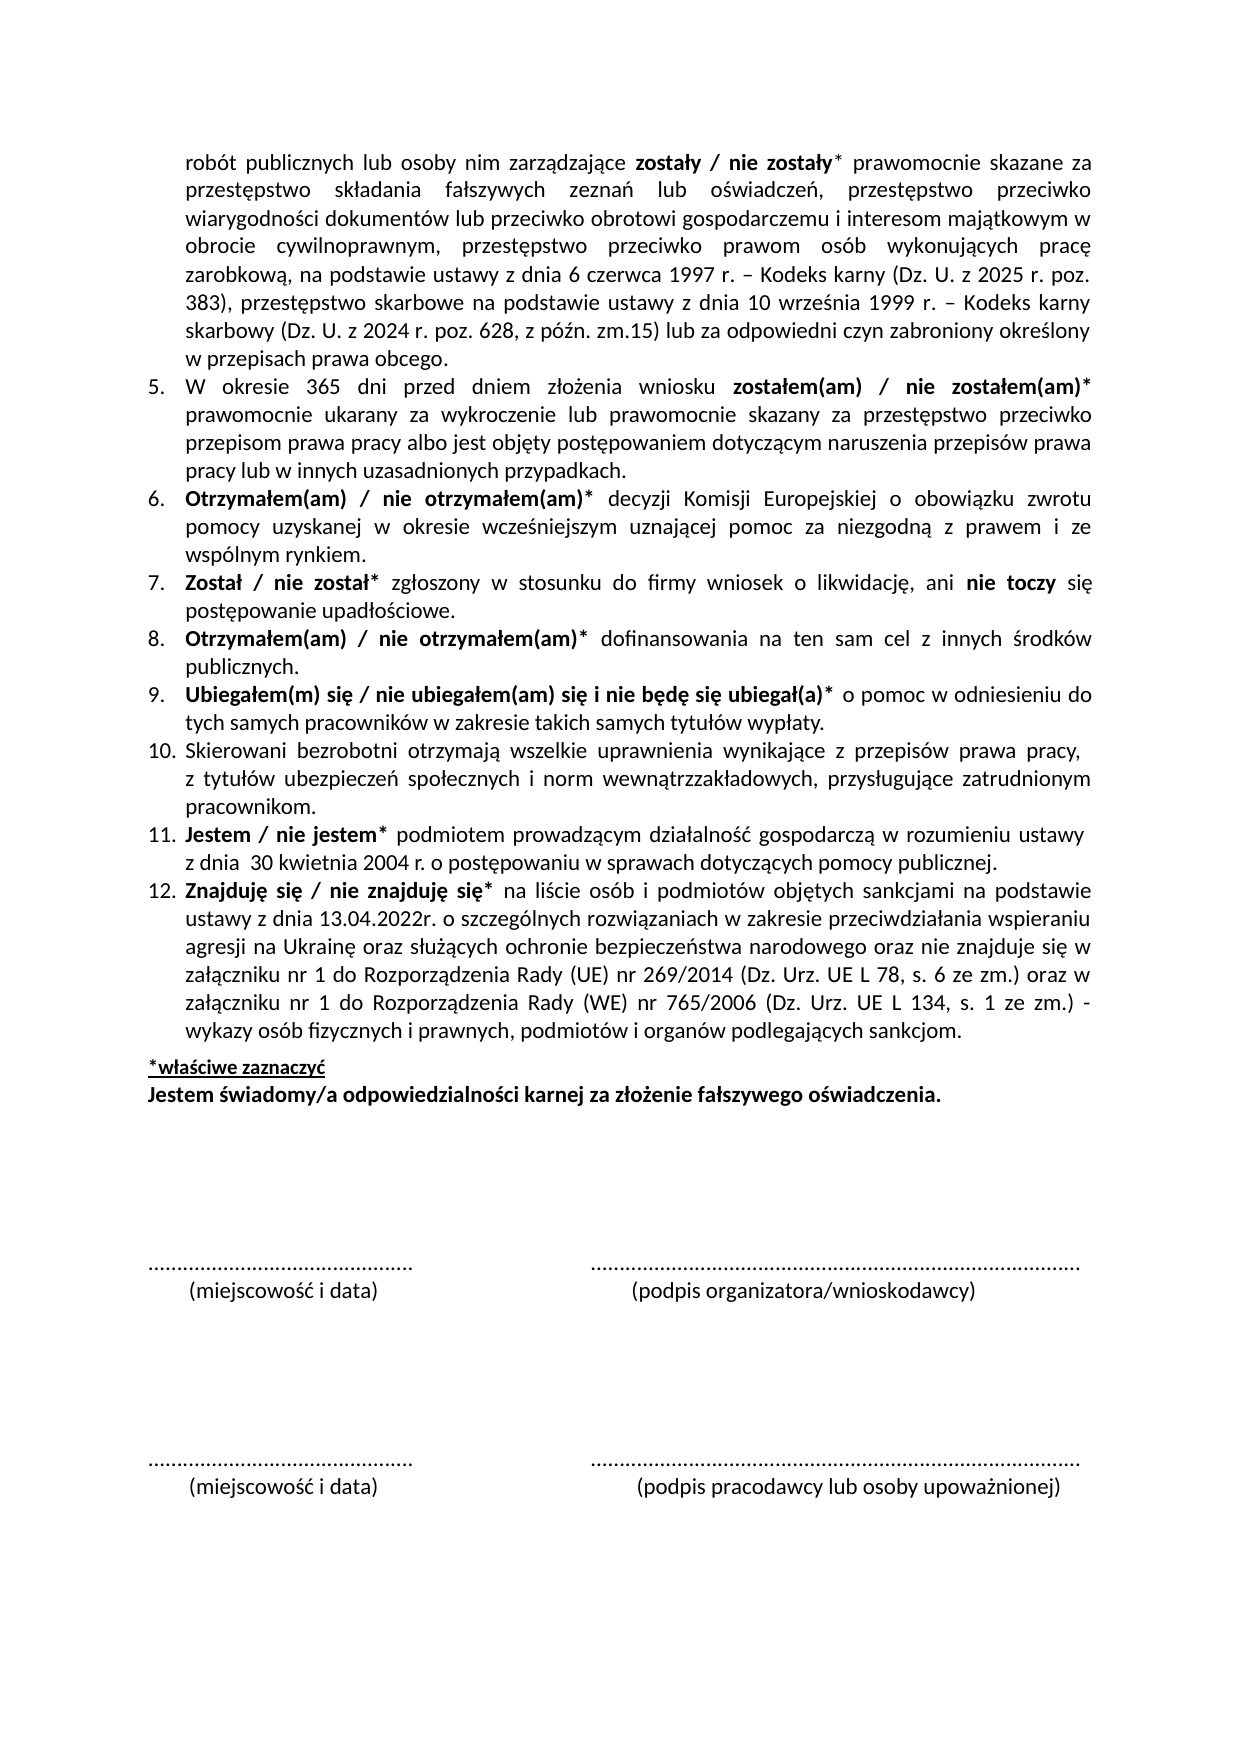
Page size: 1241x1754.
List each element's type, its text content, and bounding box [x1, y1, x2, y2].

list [148, 148, 1093, 372]
list Jestem / nie jestem* podmiotem prowadzącym działalność gospodarczą w rozumieniu ustawy z dnia 30 kwietnia 2004 r. o postępowaniu w sprawach dotyczących pomocy publicznej. [148, 820, 1093, 876]
list Został / nie został* zgłoszony w stosunku do firmy wniosek o likwidację, ani nie toczy się postępowanie upadłościowe. [148, 568, 1093, 624]
text *właściwe zaznaczyć [148, 1054, 1093, 1080]
text (miejscowość i data) (podpis pracodawcy lub osoby upoważnionej) [148, 1472, 1093, 1500]
list Znajduję się / nie znajduję się* na liście osób i podmiotów objętych sankcjami na podstawie ustawy z dnia 13.04.2022r. o szczególnych rozwiązaniach w zakresie przeciwdziałania wspieraniu agresji na Ukrainę oraz służących ochronie bezpieczeństwa narodowego oraz nie znajduje się w załączniku nr 1 do Rozporządzenia Rady (UE) nr 269/2014 (Dz. Urz. UE L 78, s. 6 ze zm.) oraz w załączniku nr 1 do Rozporządzenia Rady (WE) nr 765/2006 (Dz. Urz. UE L 134, s. 1 ze zm.) - wykazy osób fizycznych i prawnych, podmiotów i organów podlegających sankcjom. [148, 876, 1093, 1044]
list Skierowani bezrobotni otrzymają wszelkie uprawnienia wynikające z przepisów prawa pracy, z tytułów ubezpieczeń społecznych i norm wewnątrzzakładowych, przysługujące zatrudnionym pracownikom. [148, 736, 1093, 820]
list Otrzymałem(am) / nie otrzymałem(am)* decyzji Komisji Europejskiej o obowiązku zwrotu pomocy uzyskanej w okresie wcześniejszym uznającej pomoc za niezgodną z prawem i ze wspólnym rynkiem. [148, 484, 1093, 568]
list Otrzymałem(am) / nie otrzymałem(am)* dofinansowania na ten sam cel z innych środków publicznych. [148, 624, 1093, 680]
list Ubiegałem(m) się / nie ubiegałem(am) się i nie będę się ubiegał(a)* o pomoc w odniesieniu do tych samych pracowników w zakresie takich samych tytułów wypłaty. [148, 680, 1093, 736]
text .............................................. ..................................................................................... [148, 1248, 1093, 1276]
text .............................................. ..................................................................................... [148, 1444, 1093, 1472]
text Jestem świadomy/a odpowiedzialności karnej za złożenie fałszywego oświadczenia. [148, 1080, 1093, 1108]
text (miejscowość i data) (podpis organizatora/wnioskodawcy) [148, 1276, 1093, 1304]
list W okresie 365 dni przed dniem złożenia wniosku zostałem(am) / nie zostałem(am)* prawomocnie ukarany za wykroczenie lub prawomocnie skazany za przestępstwo przeciwko przepisom prawa pracy albo jest objęty postępowaniem dotyczącym naruszenia przepisów prawa pracy lub w innych uzasadnionych przypadkach. [148, 372, 1093, 484]
